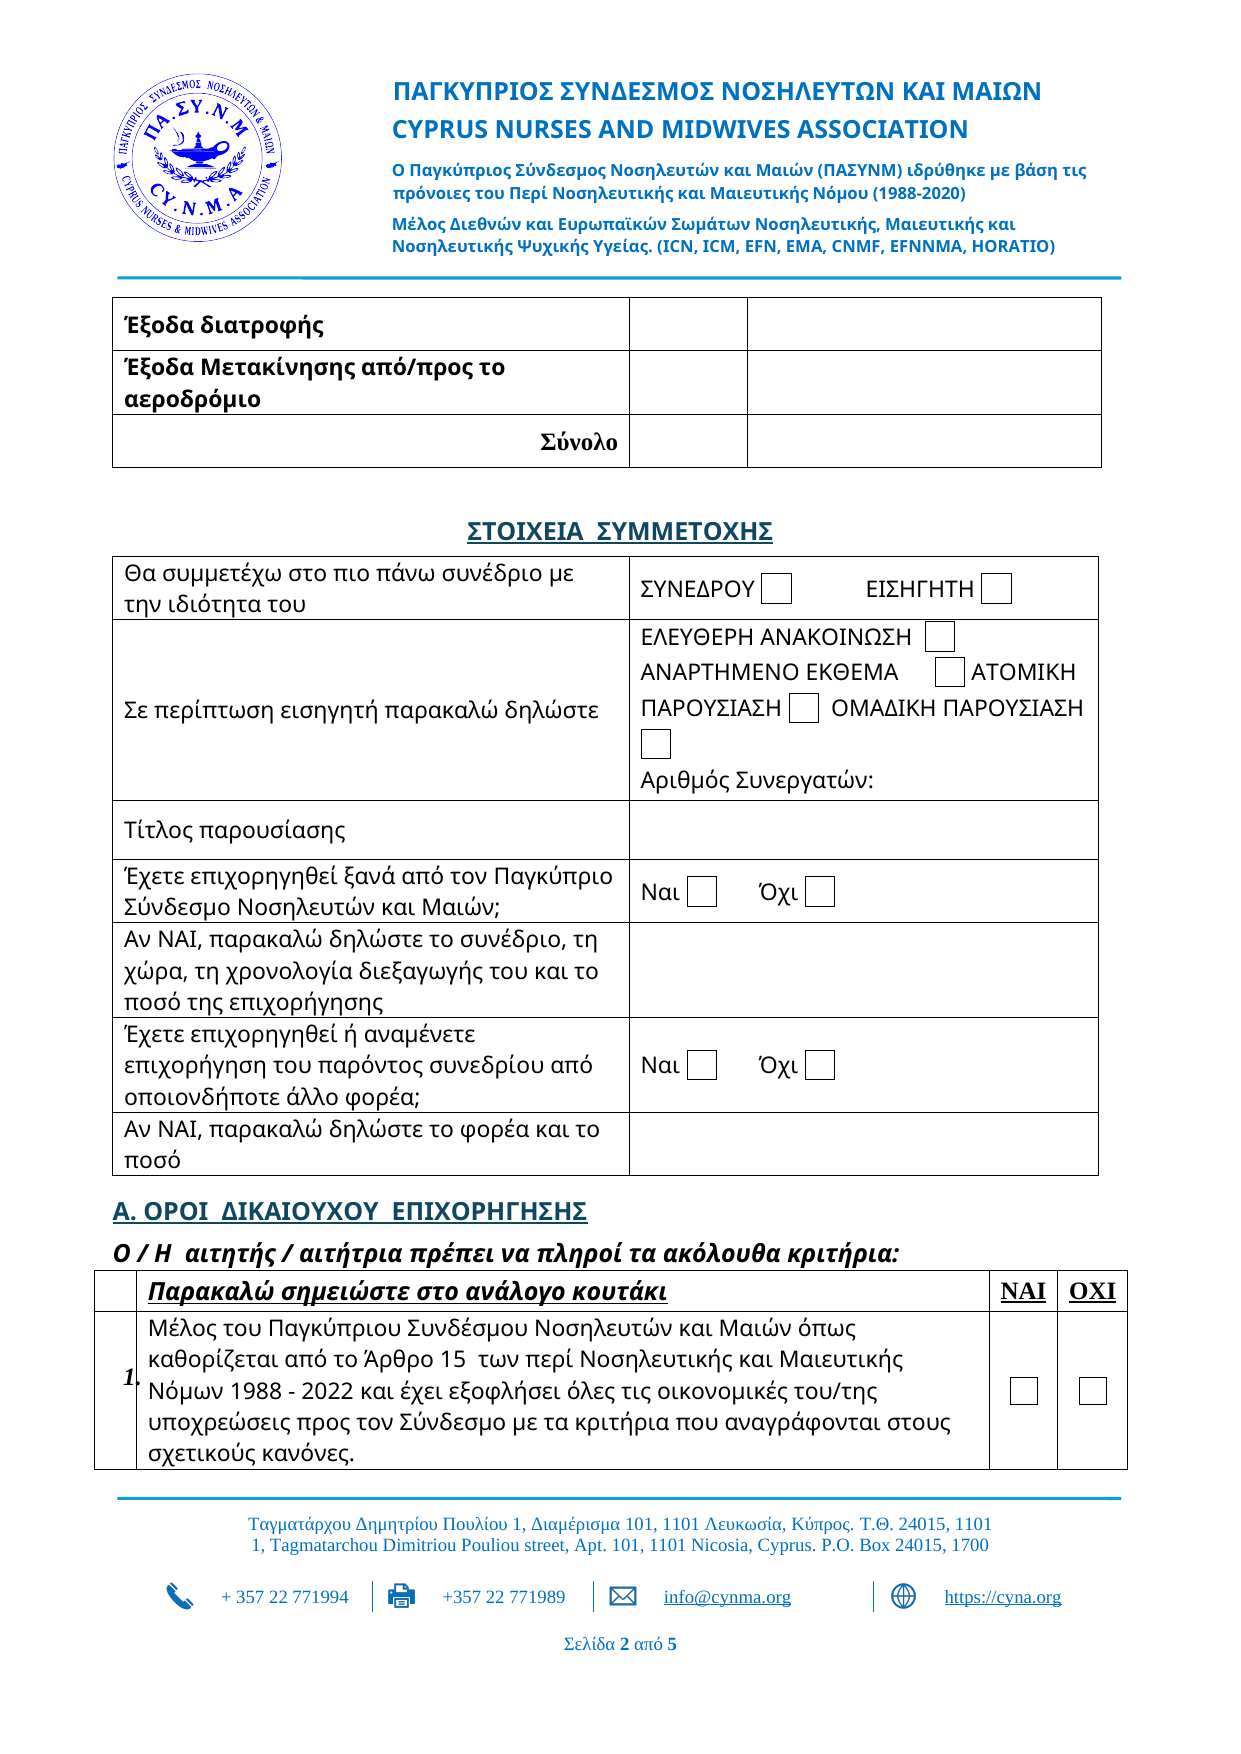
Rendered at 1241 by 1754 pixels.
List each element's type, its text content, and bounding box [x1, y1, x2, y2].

table_cell [748, 298, 1101, 350]
table_cell Τίτλος παρουσίασης [113, 801, 629, 859]
table_cell Έχετε επιχορηγηθεί ξανά από τον Παγκύπριο Σύνδεσμο Νοσηλευτών και Μαιών; [113, 860, 629, 922]
table_cell [1058, 1312, 1127, 1468]
table_cell [630, 351, 747, 414]
picture [888, 1581, 919, 1612]
table_header Θα συμμετέχω στο πιο πάνω συνέδριο με την ιδιότητα του [113, 557, 629, 619]
table_cell [630, 801, 1098, 859]
table_cell Αν ΝΑΙ, παρακαλώ δηλώστε το φορέα και το ποσό [113, 1113, 629, 1175]
table_cell Έχετε επιχορηγηθεί ή αναμένετε επιχορήγηση του παρόντος συνεδρίου από οποιονδήποτε άλλο φορέα; [113, 1018, 629, 1112]
table_cell [748, 415, 1101, 467]
table_header [95, 1271, 136, 1311]
table_cell Έξοδα Μετακίνησης από/προς το αεροδρόμιο [113, 351, 629, 414]
table_cell Ναι Όχι [630, 860, 1098, 922]
table_cell [630, 1113, 1098, 1175]
table_cell Αν ΝΑΙ, παρακαλώ δηλώστε το συνέδριο, τη χώρα, τη χρονολογία διεξαγωγής του και το ποσό της επιχορήγησης [113, 923, 629, 1017]
table_header ΝΑΙ [990, 1271, 1057, 1311]
table_cell Σύνολο [113, 415, 629, 467]
table_cell [630, 298, 747, 350]
picture [164, 1581, 196, 1612]
subtitle ΣΤΟΙΧΕΙΑ ΣΥΜΜΕΤΟΧΗΣ [112, 513, 1128, 547]
table_header ΟΧΙ [1058, 1271, 1127, 1311]
table_cell Έξοδα διατροφής [113, 298, 629, 350]
table_cell [748, 351, 1101, 414]
table_cell [630, 923, 1098, 1017]
table_header Παρακαλώ σημειώστε στο ανάλογο κουτάκι [137, 1271, 989, 1311]
table_cell [630, 415, 747, 467]
table_cell [95, 1312, 136, 1468]
table_cell ΕΛΕΥΘΕΡΗ ΑΝΑΚΟΙΝΩΣΗ ΑΝΑΡΤΗΜΕΝΟ ΕΚΘΕΜΑ ΑΤΟΜΙΚΗ ΠΑΡΟΥΣΙΑΣΗ ΟΜΑΔΙΚΗ ΠΑΡΟΥΣΙΑΣΗ Αριθμός Συνεργατών: [630, 620, 1098, 800]
subtitle Α. ΟΡΟΙ ΔΙΚΑΙΟΥΧΟΥ ΕΠΙΧΟΡΗΓΗΣΗΣ [112, 1193, 1128, 1227]
table_header ΣΥΝΕΔΡΟΥ ΕΙΣΗΓΗΤΗ [630, 557, 1098, 619]
table_cell Σε περίπτωση εισηγητή παρακαλώ δηλώστε [113, 620, 629, 800]
text Ο / Η αιτητής / αιτήτρια πρέπει να πληροί τα ακόλουθα κριτήρια: [112, 1236, 1128, 1269]
table_cell [990, 1312, 1057, 1468]
picture [110, 68, 283, 244]
table_cell Ναι Όχι [630, 1018, 1098, 1112]
picture [387, 1581, 416, 1610]
picture [607, 1581, 639, 1612]
table_cell Μέλος του Παγκύπριου Συνδέσμου Νοσηλευτών και Μαιών όπως καθορίζεται από το Άρθρο 15 των περί Νοσηλευτικής και Μαιευτικής Νόμων 1988 - 2022 και έχει εξοφλήσει όλες τις οικονομικές του/της υποχρεώσεις προς τον Σύνδεσμο με τα κριτήρια που αναγράφονται στους σχετικούς κανόνες. [137, 1312, 989, 1468]
